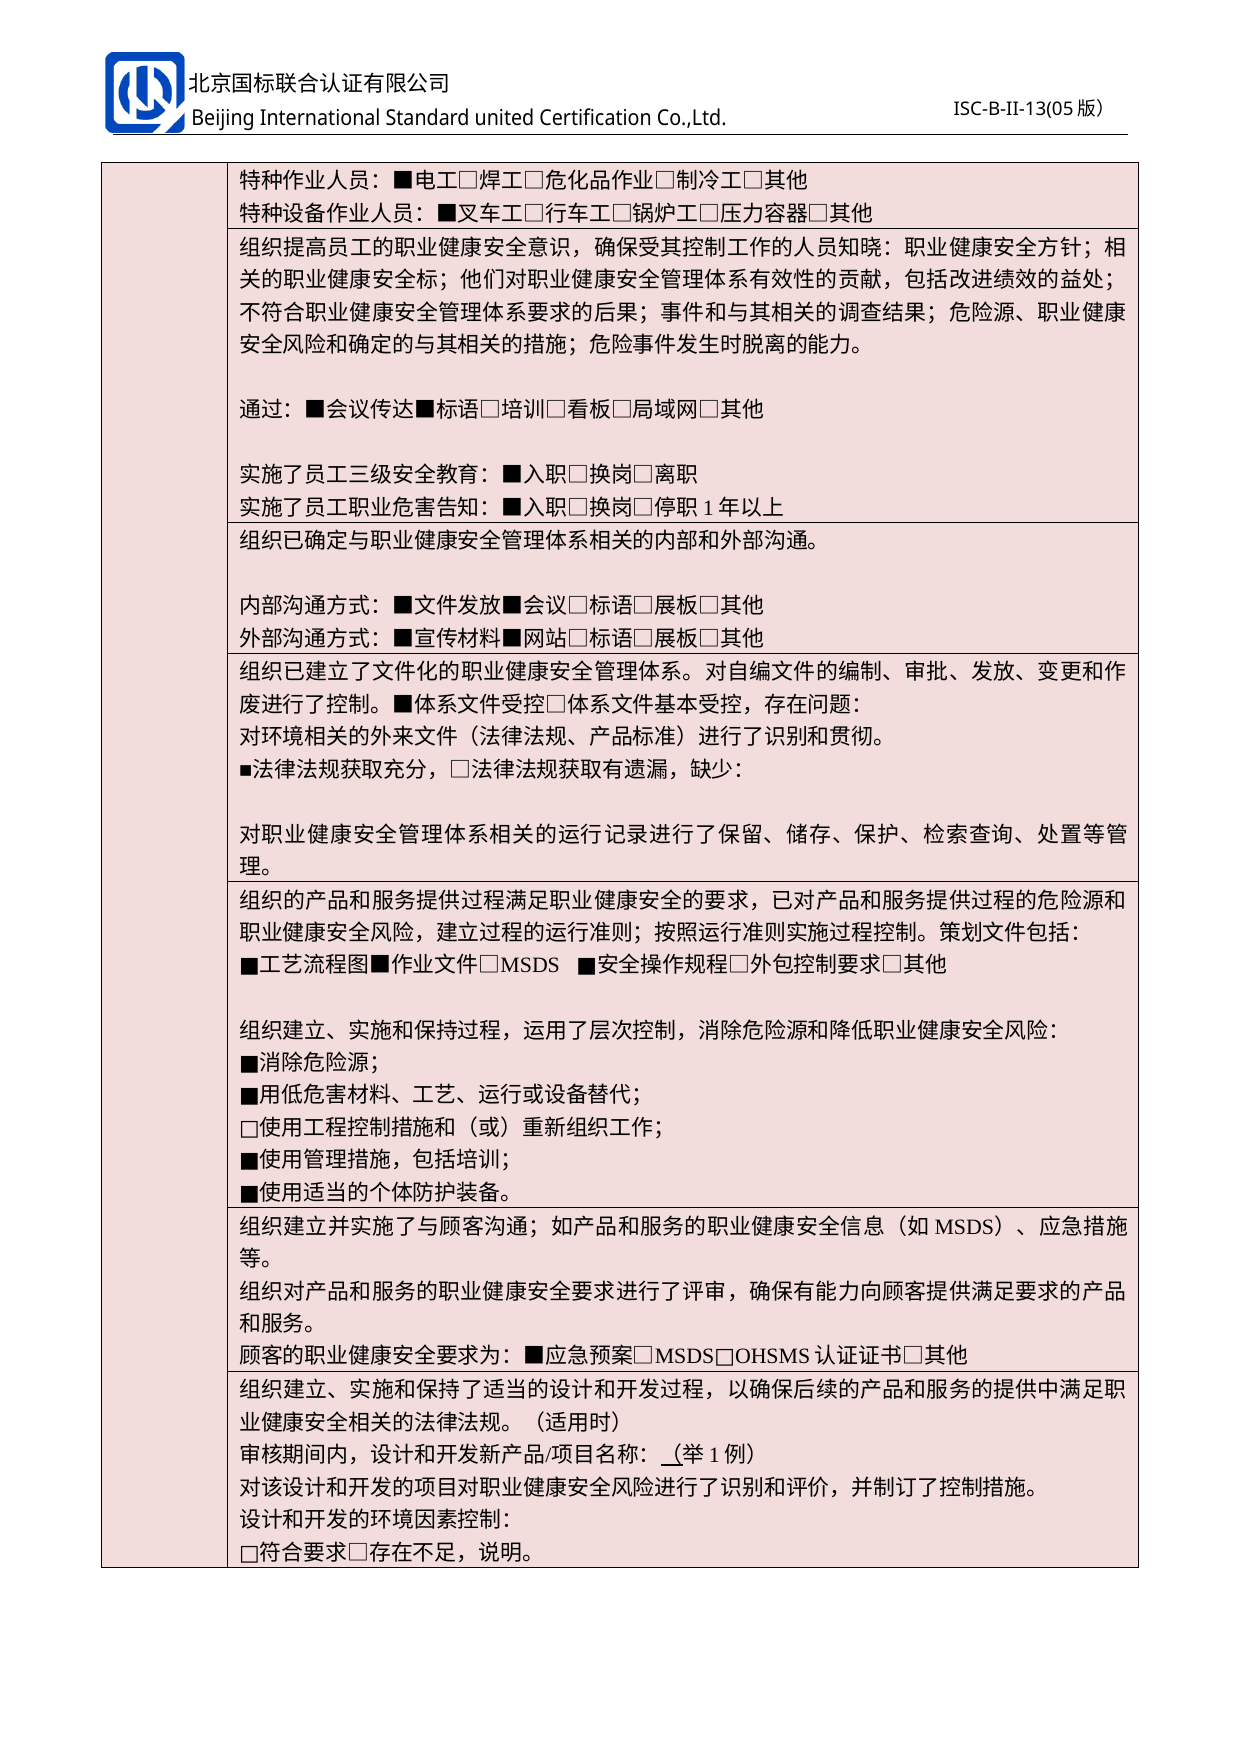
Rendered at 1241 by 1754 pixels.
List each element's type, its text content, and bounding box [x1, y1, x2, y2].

table_cell 组织建立并实施了与顾客沟通；如产品和服务的职业健康安全信息（如MSDS）、应急措施等。 组织对产品和服务的职业健康安全要求进行了评审，确保有能力向顾客提供满足要求的产品和服务。 顾客的职业健康安全要求为：■应急预案□MSDS□OHSMS认证证书□其他 [228, 1208, 1138, 1371]
table_cell 组织已确定与职业健康安全管理体系相关的内部和外部沟通。 内部沟通方式：■文件发放■会议□标语□展板□其他 外部沟通方式：■宣传材料■网站□标语□展板□其他 [228, 523, 1138, 653]
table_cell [228, 163, 1138, 228]
table_cell 组织已建立了文件化的职业健康安全管理体系。对自编文件的编制、审批、发放、变更和作废进行了控制。■体系文件受控□体系文件基本受控，存在问题： 对环境相关的外来文件（法律法规、产品标准）进行了识别和贯彻。 ■法律法规获取充分，□法律法规获取有遗漏，缺少： 对职业健康安全管理体系相关的运行记录进行了保留、储存、保护、检索查询、处置等管理。 [228, 654, 1138, 881]
table_cell 组织建立、实施和保持了适当的设计和开发过程，以确保后续的产品和服务的提供中满足职业健康安全相关的法律法规。（适用时） 审核期间内，设计和开发新产品/项目名称：（举1例） 对该设计和开发的项目对职业健康安全风险进行了识别和评价，并制订了控制措施。 设计和开发的环境因素控制： □符合要求□存在不足，说明。 [228, 1372, 1138, 1567]
table_cell 组织的产品和服务提供过程满足职业健康安全的要求，已对产品和服务提供过程的危险源和职业健康安全风险，建立过程的运行准则；按照运行准则实施过程控制。策划文件包括： ■工艺流程图■作业文件□MSDS ■安全操作规程□外包控制要求□其他 组织建立、实施和保持过程，运用了层次控制，消除危险源和降低职业健康安全风险： ■消除危险源； ■用低危害材料、工艺、运行或设备替代； □使用工程控制措施和（或）重新组织工作； ■使用管理措施，包括培训； ■使用适当的个体防护装备。 [228, 882, 1138, 1207]
picture [105, 52, 185, 133]
table_cell 组织提高员工的职业健康安全意识，确保受其控制工作的人员知晓：职业健康安全方针；相关的职业健康安全标；他们对职业健康安全管理体系有效性的贡献，包括改进绩效的益处；不符合职业健康安全管理体系要求的后果；事件和与其相关的调查结果；危险源、职业健康安全风险和确定的与其相关的措施；危险事件发生时脱离的能力。 通过：■会议传达■标语□培训□看板□局域网□其他 实施了员工三级安全教育：■入职□换岗□离职 实施了员工职业危害告知：■入职□换岗□停职1年以上 [228, 229, 1138, 522]
